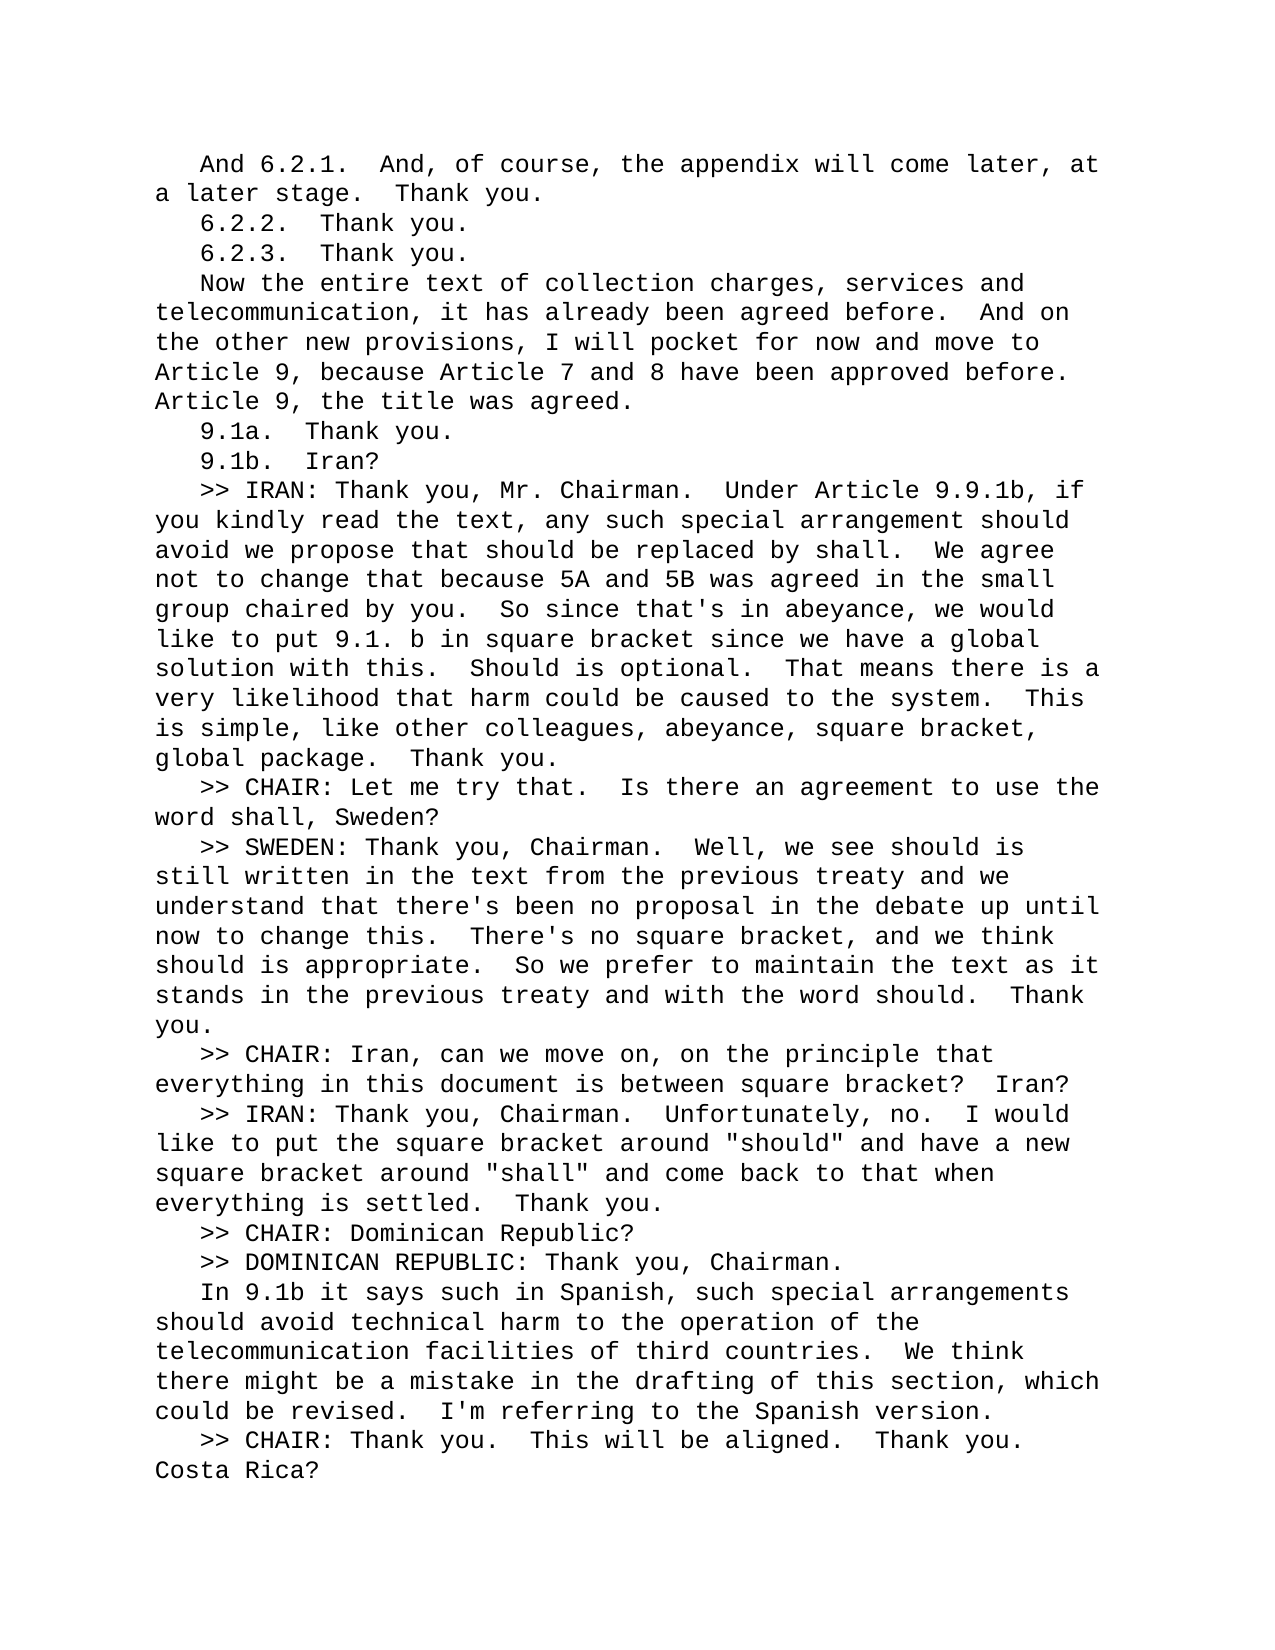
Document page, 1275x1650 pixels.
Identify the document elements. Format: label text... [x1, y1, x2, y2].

text Now the entire text of collection charges, services and telecommunication, it has already been agreed before. And on the other new provisions, I will pocket for now and move to Article 9, because Article 7 and 8 have been approved before. Article 9, the title was agreed. [154, 269, 1114, 417]
text >> IRAN: Thank you, Mr. Chairman. Under Article 9.9.1b, if you kindly read the text, any such special arrangement should avoid we propose that should be replaced by shall. We agree not to change that because 5A and 5B was agreed in the small group chaired by you. So since that's in abeyance, we would like to put 9.1. b in square bracket since we have a global solution with this. Should is optional. That means there is a very likelihood that harm could be caused to the system. This is simple, like other colleagues, abeyance, square bracket, global package. Thank you. [154, 477, 1114, 773]
text 6.2.2. Thank you. [154, 209, 1114, 239]
text And 6.2.1. And, of course, the appendix will come later, at a later stage. Thank you. [154, 150, 1114, 209]
text >> SWEDEN: Thank you, Chairman. Well, we see should is still written in the text from the previous treaty and we understand that there's been no proposal in the debate up until now to change this. There's no square bracket, and we think should is appropriate. So we prefer to maintain the text as it stands in the previous treaty and with the word should. Thank you. [154, 833, 1114, 1041]
text 6.2.3. Thank you. [154, 239, 1114, 269]
text 9.1b. Iran? [154, 447, 1114, 477]
text >> CHAIR: Thank you. This will be aligned. Thank you. Costa Rica? [154, 1427, 1114, 1486]
text >> CHAIR: Let me try that. Is there an agreement to use the word shall, Sweden? [154, 773, 1114, 833]
text >> CHAIR: Dominican Republic? [154, 1219, 1114, 1248]
text >> CHAIR: Iran, can we move on, on the principle that everything in this document is between square bracket? Iran? [154, 1041, 1114, 1100]
text >> DOMINICAN REPUBLIC: Thank you, Chairman. [154, 1248, 1114, 1278]
text 9.1a. Thank you. [154, 417, 1114, 447]
text >> IRAN: Thank you, Chairman. Unfortunately, no. I would like to put the square bracket around "should" and have a new square bracket around "shall" and come back to that when everything is settled. Thank you. [154, 1100, 1114, 1219]
text In 9.1b it says such in Spanish, such special arrangements should avoid technical harm to the operation of the telecommunication facilities of third countries. We think there might be a mistake in the drafting of this section, which could be revised. I'm referring to the Spanish version. [154, 1278, 1114, 1427]
